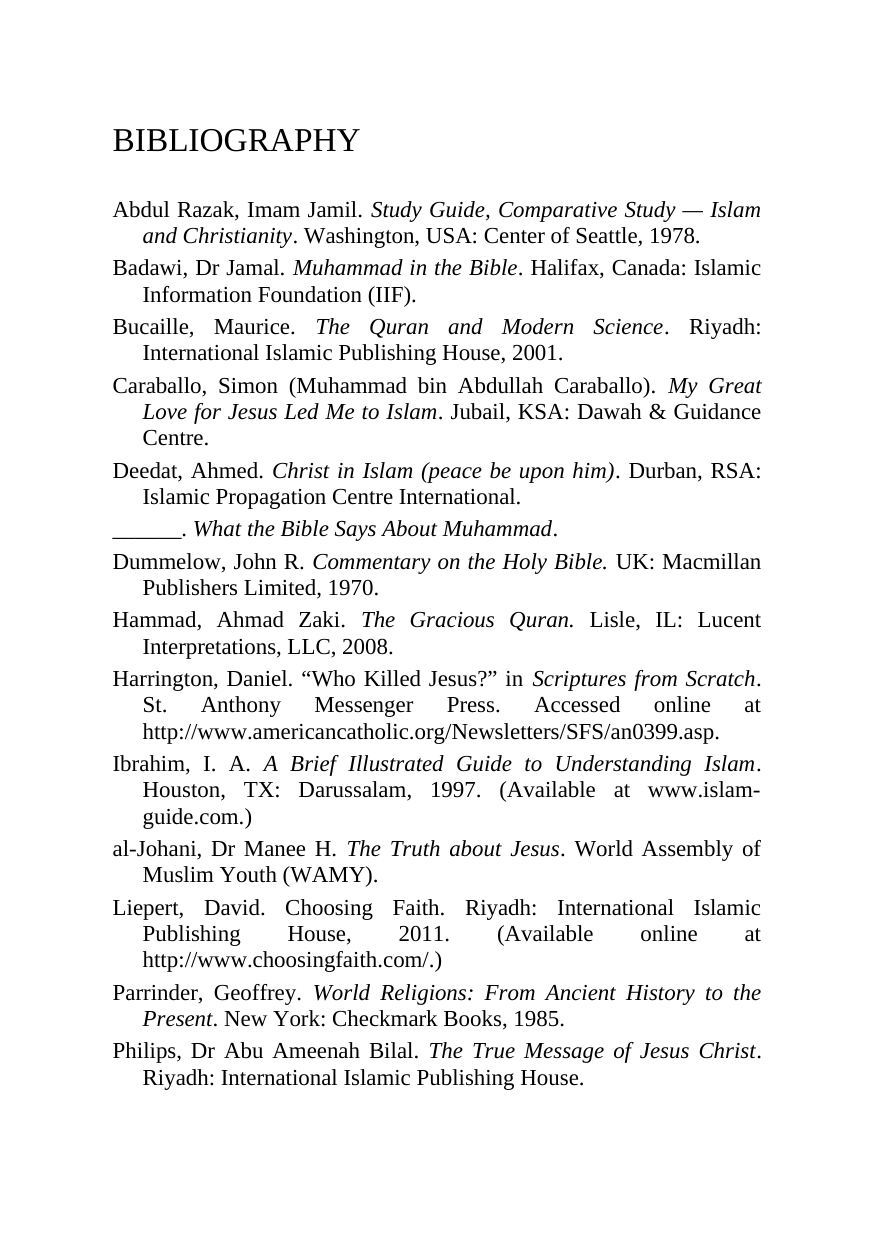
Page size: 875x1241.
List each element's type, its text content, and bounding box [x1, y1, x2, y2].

text Harrington, Daniel. “Who Killed Jesus?” in Scriptures from Scratch. St. Anthony Messenger Press. Accessed online at http://www.americancatholic.org/Newsletters/SFS/an0399.asp. [112, 665, 762, 744]
text Philips, Dr Abu Ameenah Bilal. The True Message of Jesus Christ. Riyadh: International Islamic Publishing House. [112, 1037, 762, 1090]
text Abdul Razak, Imam Jamil. Study Guide, Comparative Study — Islam and Christianity. Washington, USA: Center of Seattle, 1978. [112, 196, 762, 248]
text Liepert, David. Choosing Faith. Riyadh: International Islamic Publishing House, 2011. (Available online at http://www.choosingfaith.com/.) [112, 894, 762, 973]
text Parrinder, Geoffrey. World Religions: From Ancient History to the Present. New York: Checkmark Books, 1985. [112, 979, 762, 1031]
text Caraballo, Simon (Muhammad bin Abdullah Caraballo). My Great Love for Jesus Led Me to Islam. Jubail, KSA: Dawah & Guidance Centre. [112, 372, 762, 451]
text Dummelow, John R. Commentary on the Holy Bible. UK: Macmillan Publishers Limited, 1970. [112, 548, 762, 600]
text Hammad, Ahmad Zaki. The Gracious Quran. Lisle, IL: Lucent Interpretations, LLC, 2008. [112, 606, 762, 659]
text Deedat, Ahmed. Christ in Islam (peace be upon him). Durban, RSA: Islamic Propagation Centre International. [112, 457, 762, 509]
subtitle BIBLIOGRAPHY [112, 120, 762, 158]
text al-Johani, Dr Manee H. The Truth about Jesus. World Assembly of Muslim Youth (WAMY). [112, 835, 762, 888]
text ______. What the Bible Says About Muhammad. [112, 515, 762, 542]
text Badawi, Dr Jamal. Muhammad in the Bible. Halifax, Canada: Islamic Information Foundation (IIF). [112, 254, 762, 307]
text Ibrahim, I. A. A Brief Illustrated Guide to Understanding Islam. Houston, TX: Darussalam, 1997. (Available at www.islam-guide.com.) [112, 750, 762, 829]
text Bucaille, Maurice. The Quran and Modern Science. Riyadh: International Islamic Publishing House, 2001. [112, 313, 762, 366]
